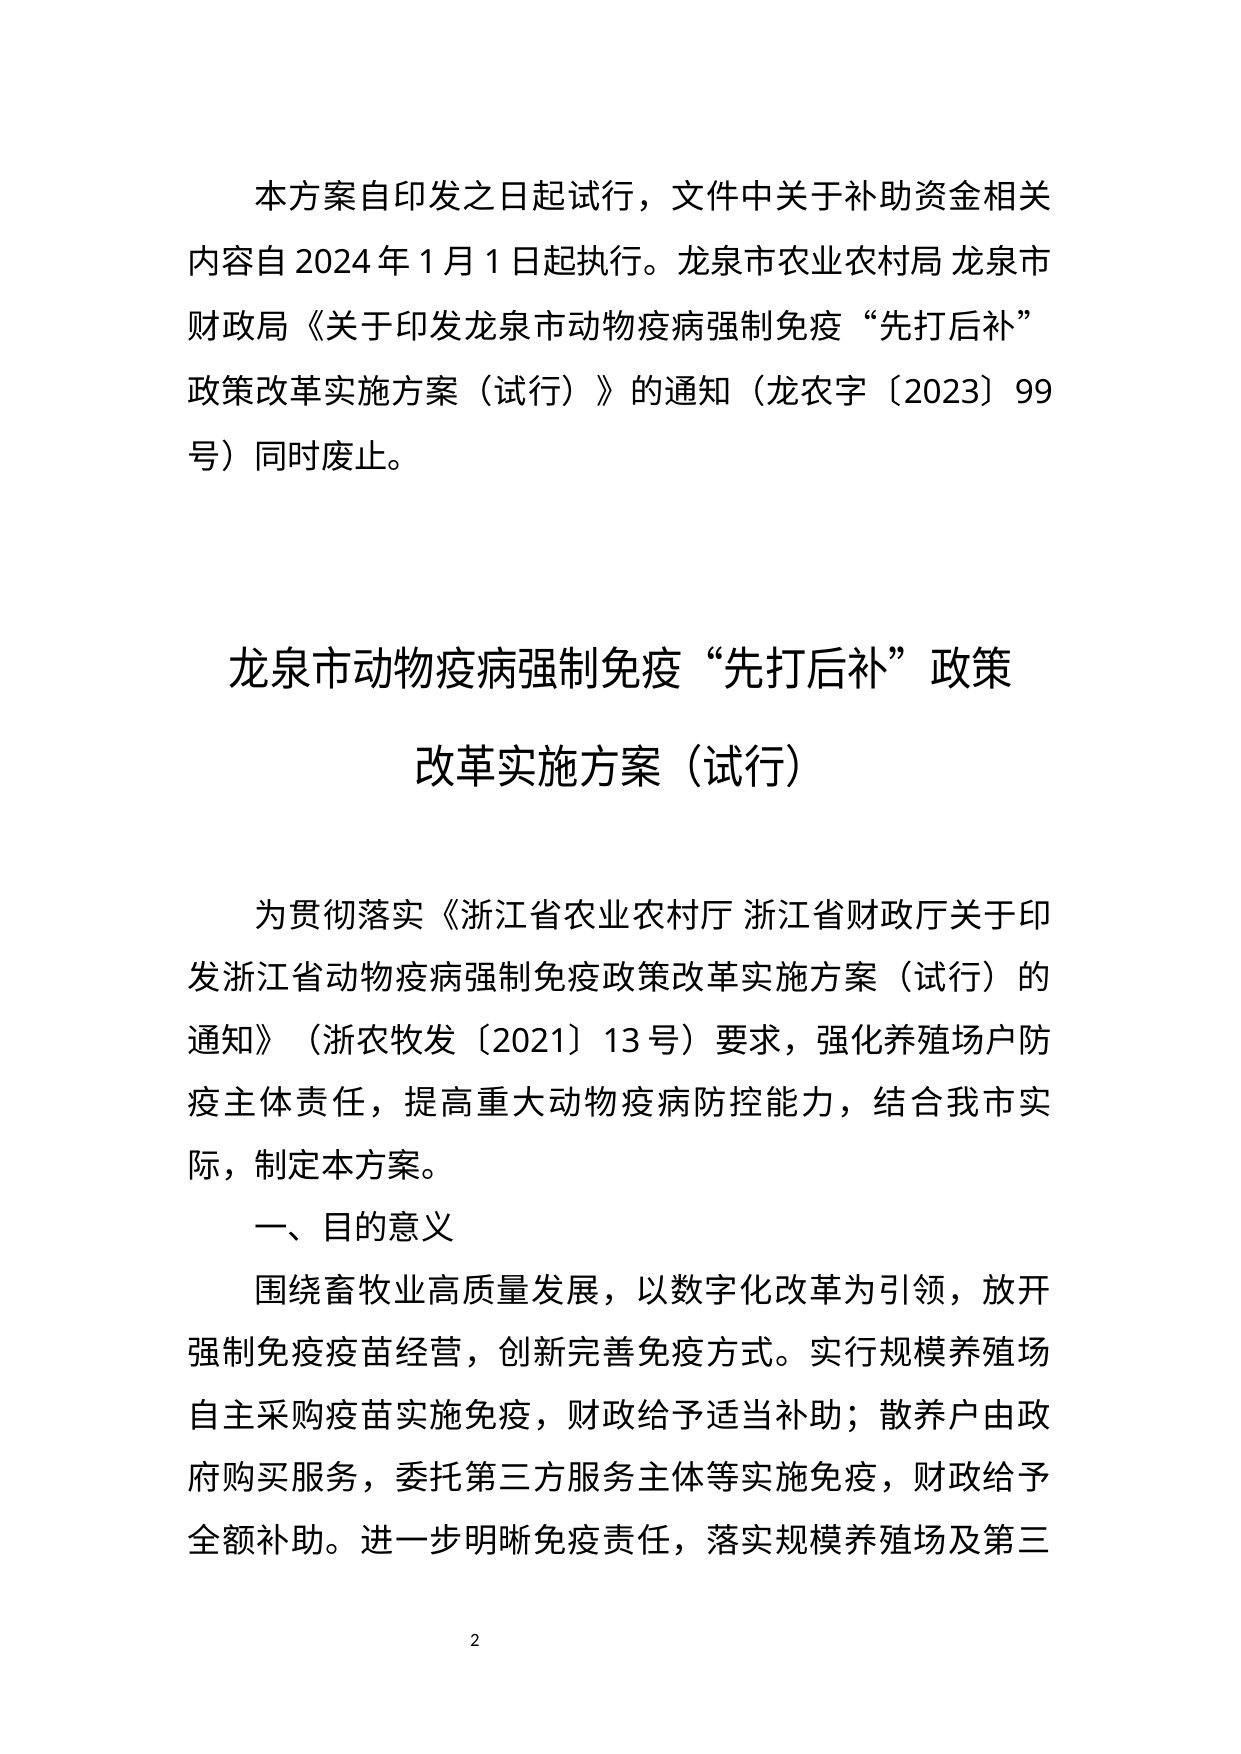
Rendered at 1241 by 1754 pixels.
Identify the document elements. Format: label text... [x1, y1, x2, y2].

text 为贯彻落实《浙江省农业农村厅 浙江省财政厅关于印发浙江省动物疫病强制免疫政策改革实施方案（试行）的通知》（浙农牧发〔2021〕13号）要求，强化养殖场户防疫主体责任，提高重大动物疫病防控能力，结合我市实际，制定本方案。 [187, 877, 1053, 1189]
text 龙泉市动物疫病强制免疫“先打后补”政策 [187, 617, 1053, 714]
text 改革实施方案（试行） [187, 714, 1053, 812]
text 一、目的意义 [187, 1189, 1053, 1252]
text 本方案自印发之日起试行，文件中关于补助资金相关内容自2024年1月1日起执行。龙泉市农业农村局 龙泉市财政局《关于印发龙泉市动物疫病强制免疫“先打后补”政策改革实施方案（试行）》的通知（龙农字〔2023〕99 号）同时废止。 [187, 162, 1053, 487]
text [187, 1252, 1053, 1564]
